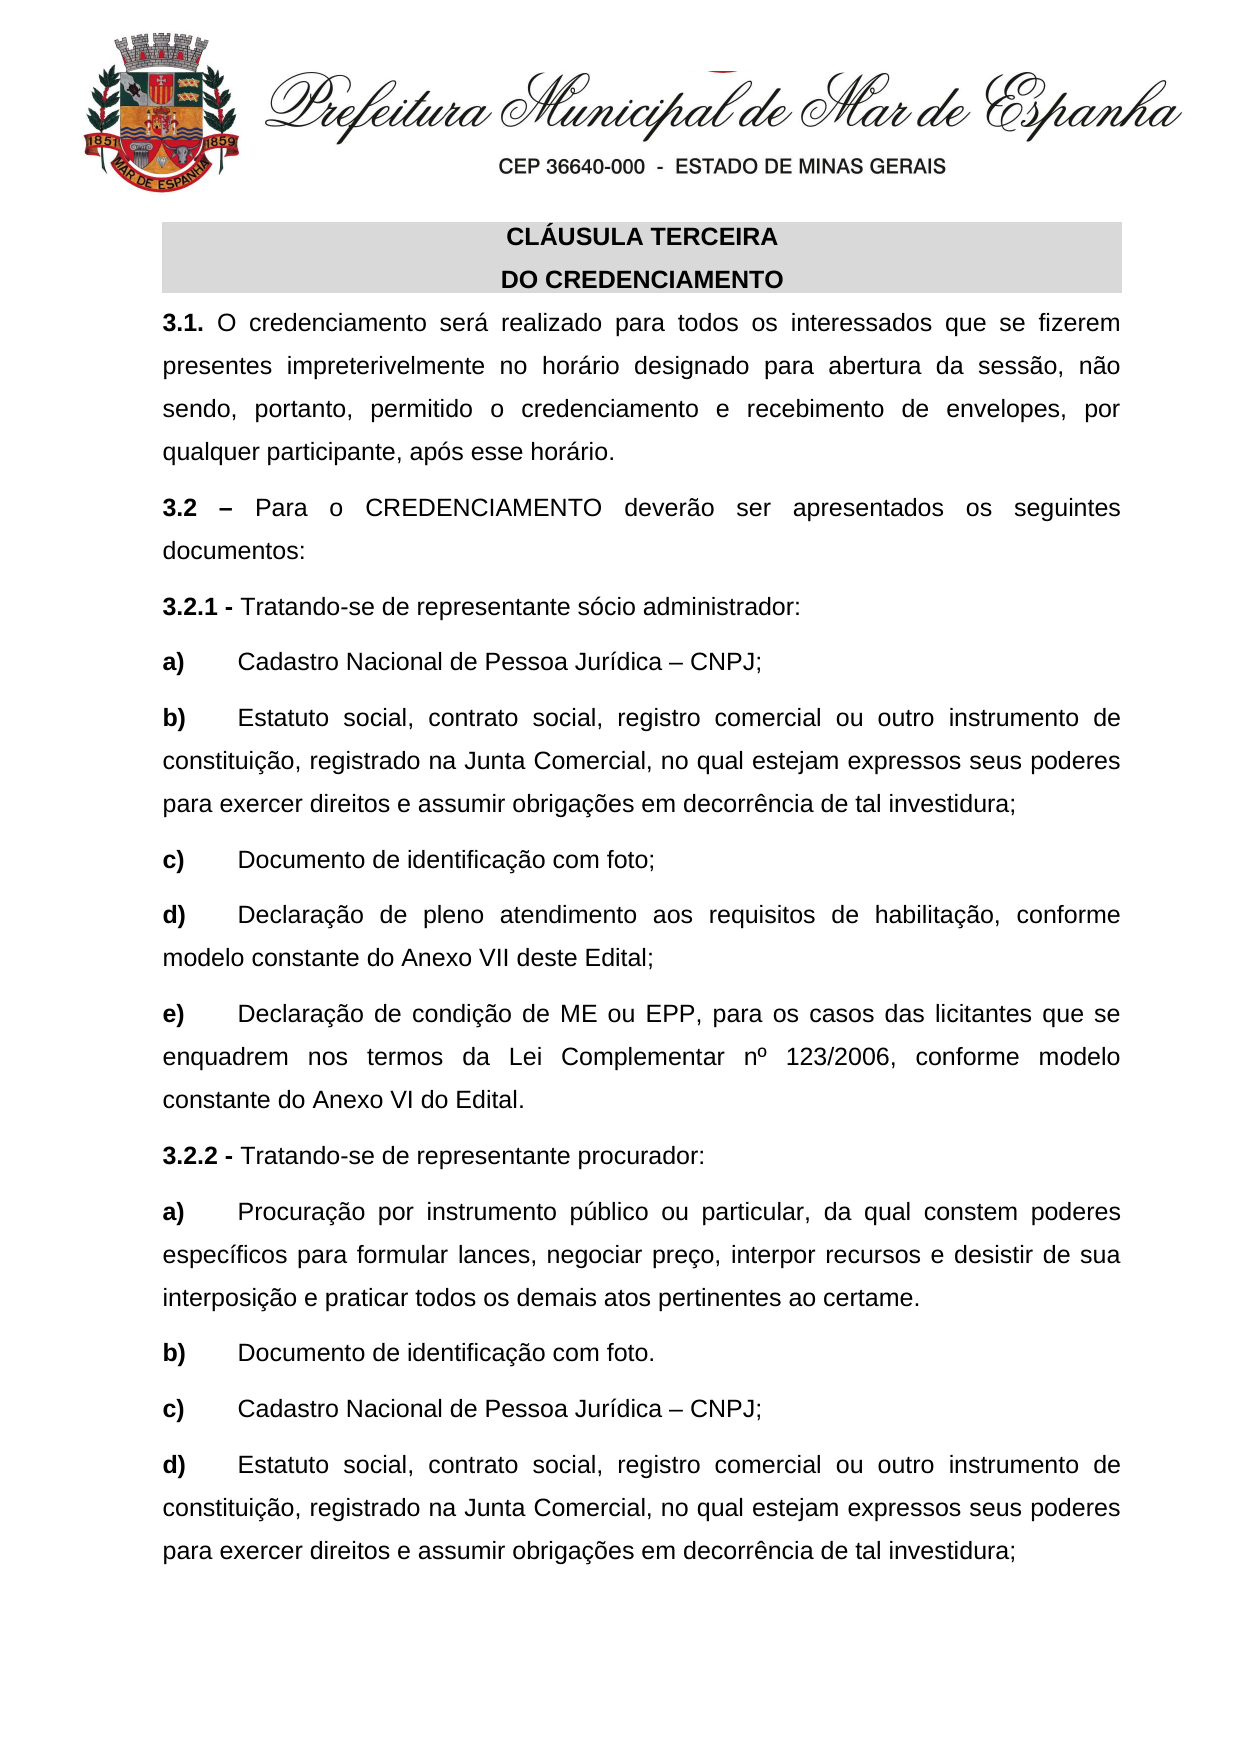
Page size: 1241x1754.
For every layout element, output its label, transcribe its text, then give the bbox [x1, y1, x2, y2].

text c) Documento de identificação com foto; [162, 845, 1122, 873]
text CLÁUSULA TERCEIRA [162, 222, 1122, 250]
text DO CREDENCIAMENTO [162, 265, 1122, 293]
text 3.2 – Para o CREDENCIAMENTO deverão ser apresentados os seguintes documentos: [162, 493, 1122, 565]
text 3.2.1 - Tratando-se de representante sócio administrador: [162, 592, 1122, 620]
picture [259, 71, 1189, 185]
picture [74, 23, 248, 195]
text d) Estatuto social, contrato social, registro comercial ou outro instrumento de constituição, registrado na Junta Comercial, no qual estejam expressos seus poderes para exercer direitos e assumir obrigações em decorrência de tal investidura; [162, 1450, 1122, 1565]
text d) Declaração de pleno atendimento aos requisitos de habilitação, conforme modelo constante do Anexo VII deste Edital; [162, 900, 1122, 972]
text e) Declaração de condição de ME ou EPP, para os casos das licitantes que se enquadrem nos termos da Lei Complementar nº 123/2006, conforme modelo constante do Anexo VI do Edital. [162, 999, 1122, 1114]
text b) Documento de identificação com foto. [162, 1338, 1122, 1367]
text 3.1. O credenciamento será realizado para todos os interessados que se fizerem presentes impreterivelmente no horário designado para abertura da sessão, não sendo, portanto, permitido o credenciamento e recebimento de envelopes, por qualquer participante, após esse horário. [162, 308, 1122, 466]
text a) Procuração por instrumento público ou particular, da qual constem poderes específicos para formular lances, negociar preço, interpor recursos e desistir de sua interposição e praticar todos os demais atos pertinentes ao certame. [162, 1197, 1122, 1312]
text 3.2.2 - Tratando-se de representante procurador: [162, 1141, 1122, 1170]
text c) Cadastro Nacional de Pessoa Jurídica – CNPJ; [162, 1394, 1122, 1423]
text b) Estatuto social, contrato social, registro comercial ou outro instrumento de constituição, registrado na Junta Comercial, no qual estejam expressos seus poderes para exercer direitos e assumir obrigações em decorrência de tal investidura; [162, 703, 1122, 818]
text a) Cadastro Nacional de Pessoa Jurídica – CNPJ; [162, 647, 1122, 676]
